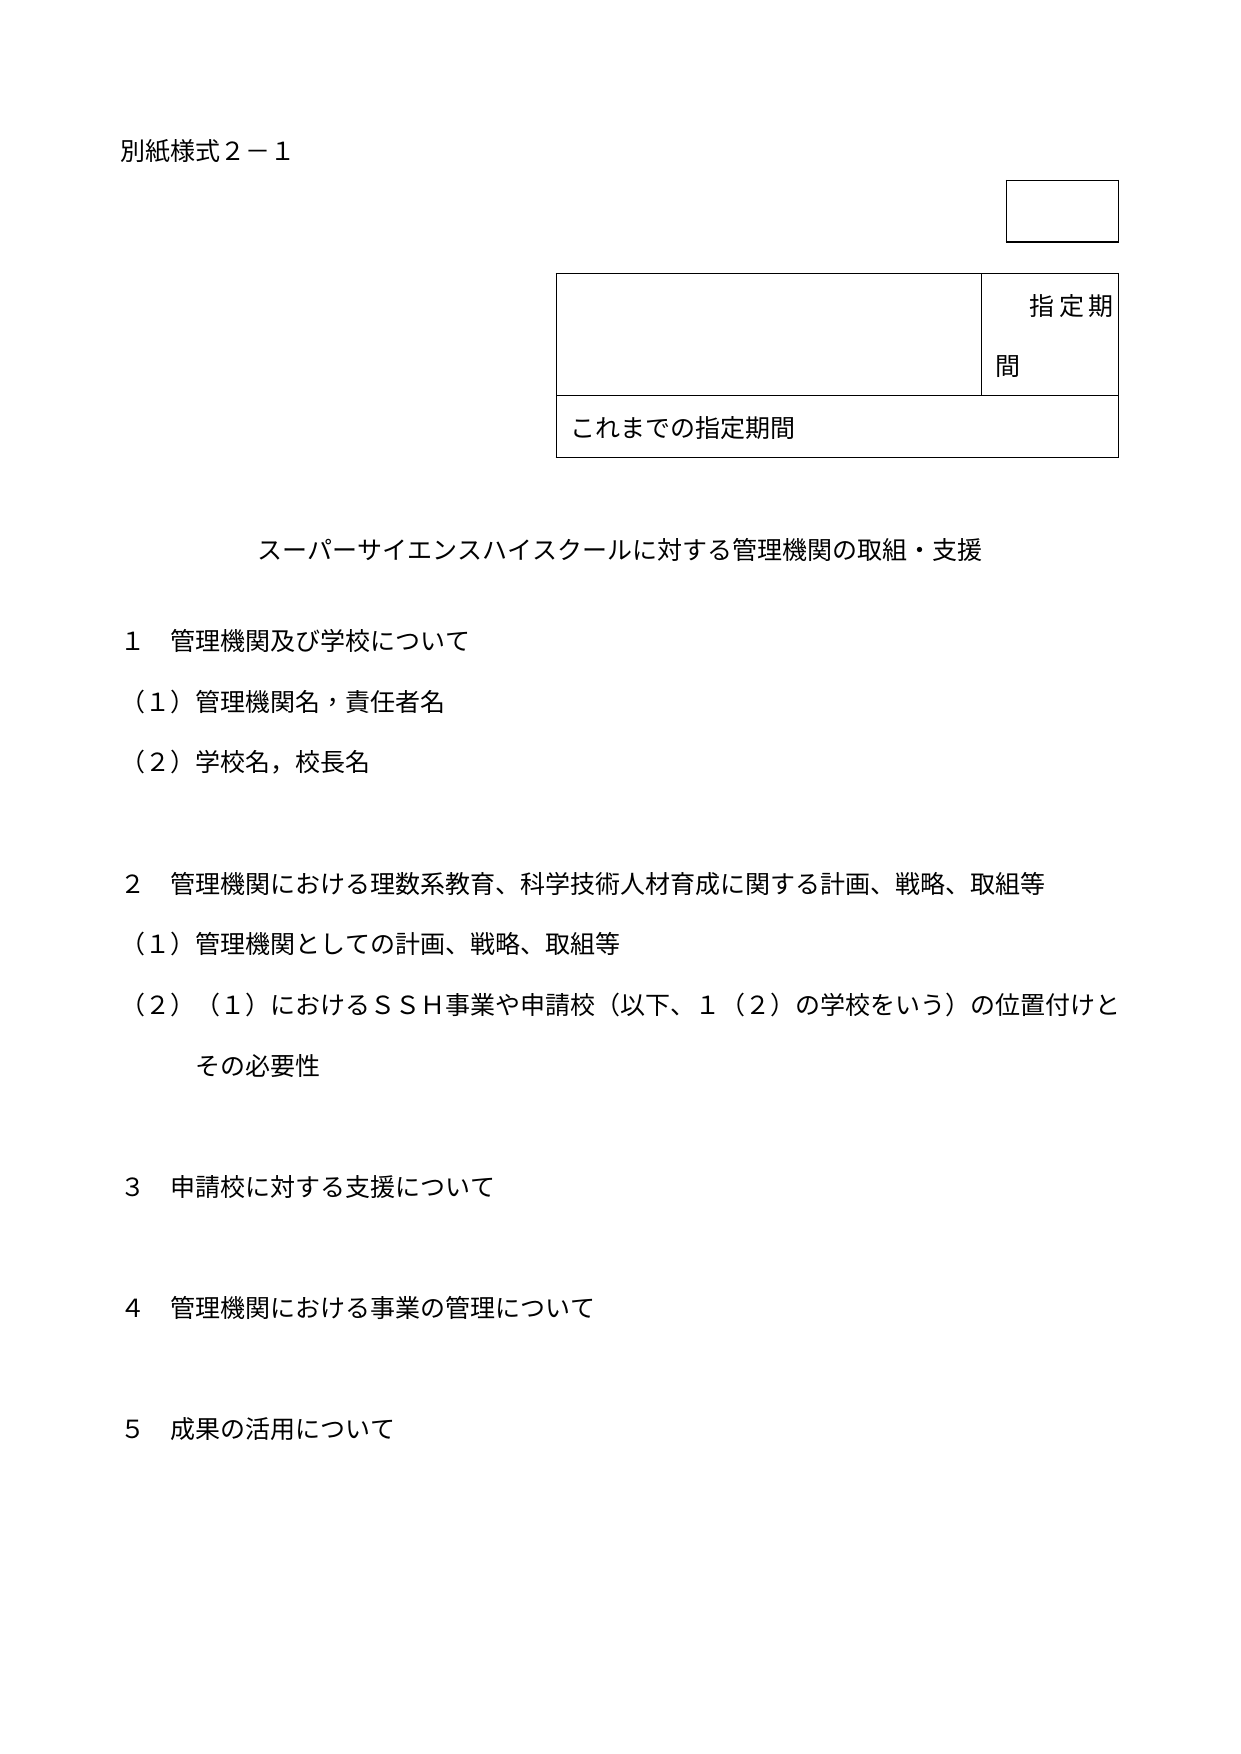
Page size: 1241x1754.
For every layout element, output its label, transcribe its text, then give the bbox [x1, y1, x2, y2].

table_cell これまでの指定期間 [557, 396, 1118, 457]
text （２）（１）におけるＳＳＨ事業や申請校（以下、１（２）の学校をいう）の位置付けとその必要性 [120, 973, 1120, 1094]
text ３ 申請校に対する支援について [120, 1155, 1120, 1216]
text ４ 管理機関における事業の管理について [120, 1276, 1120, 1337]
text （１）管理機関名，責任者名 [120, 670, 1120, 731]
table_header [557, 274, 981, 395]
text ２ 管理機関における理数系教育、科学技術人材育成に関する計画、戦略、取組等 [120, 852, 1120, 912]
table_header [1007, 181, 1118, 241]
text （２）学校名，校長名 [120, 731, 1120, 791]
text 別紙様式２－１ [120, 119, 1120, 180]
text ５ 成果の活用について [120, 1397, 1120, 1458]
table_header 指定期間 [982, 274, 1118, 395]
text １ 管理機関及び学校について [120, 609, 1120, 670]
text （１）管理機関としての計画、戦略、取組等 [120, 912, 1120, 973]
text スーパーサイエンスハイスクールに対する管理機関の取組・支援 [120, 518, 1120, 579]
